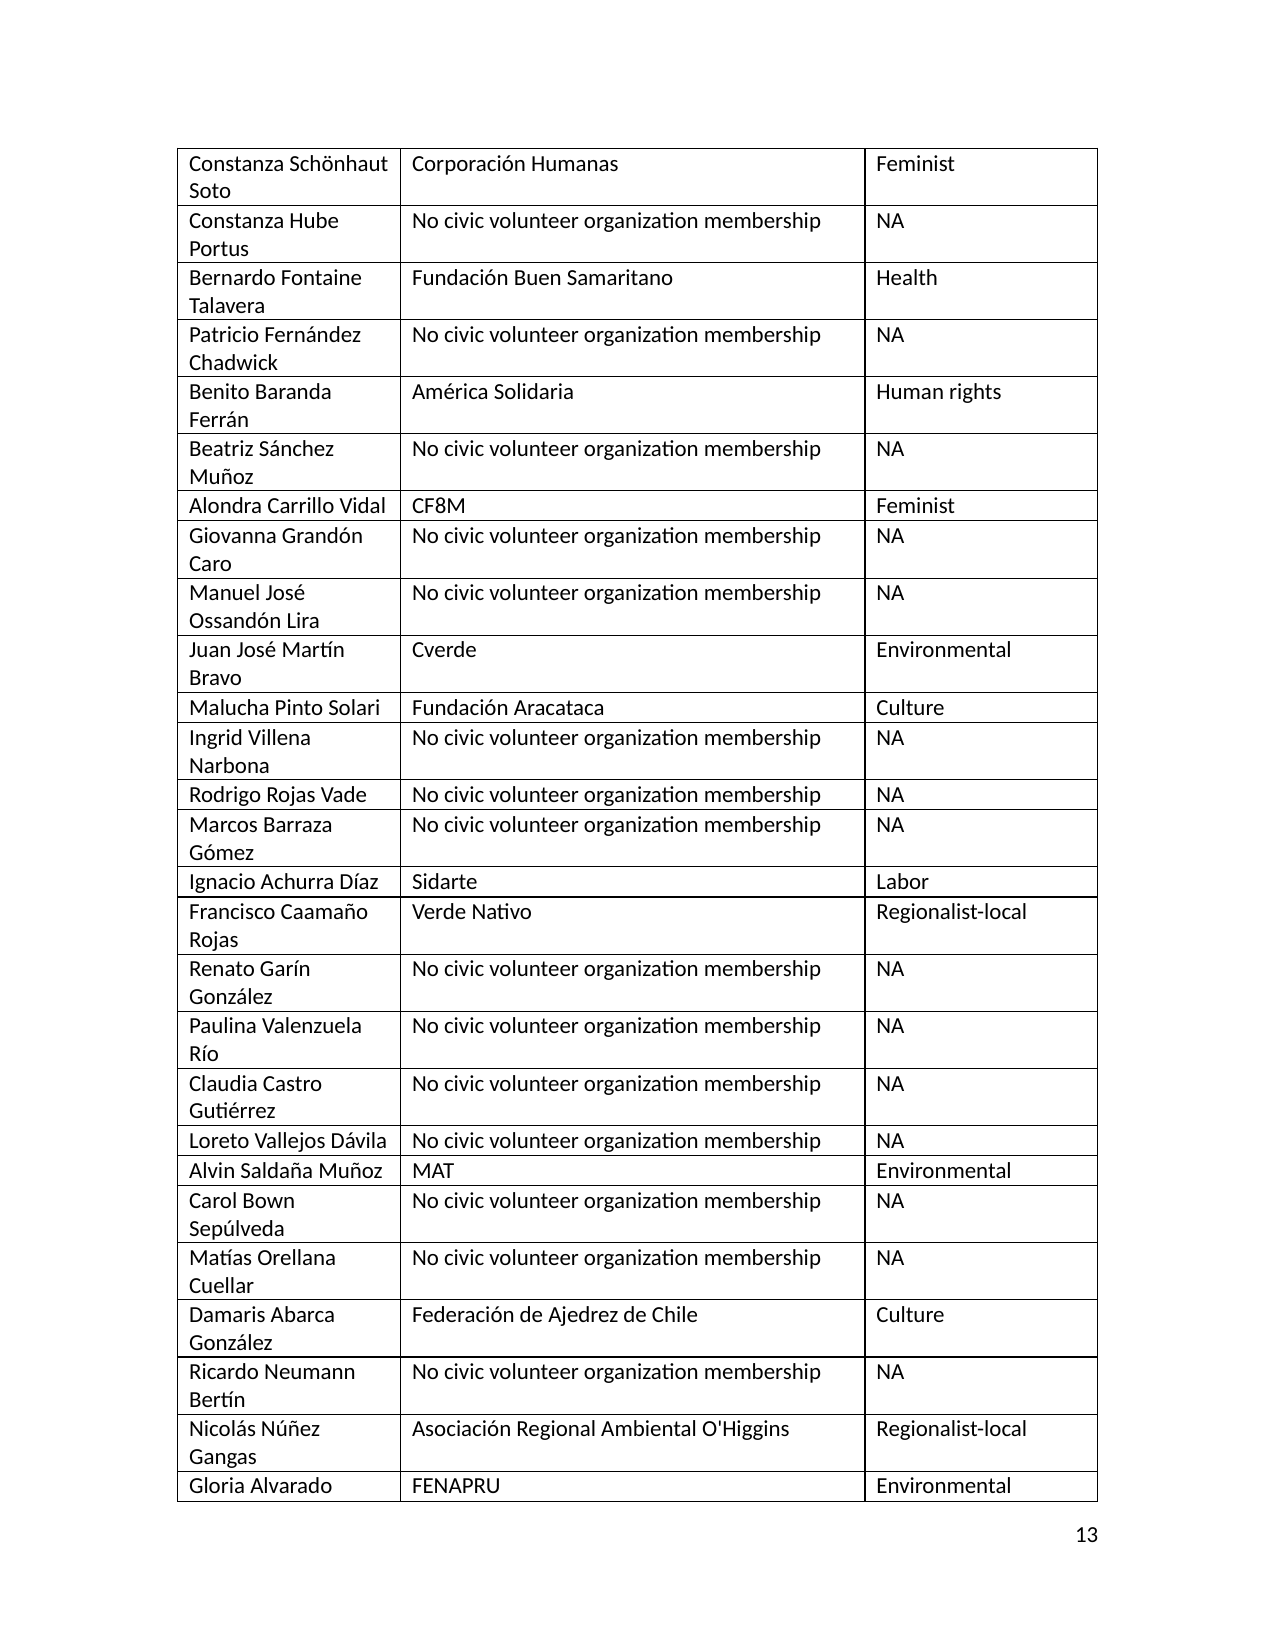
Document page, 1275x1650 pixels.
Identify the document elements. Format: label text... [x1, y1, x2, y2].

table_cell Bernardo Fontaine Talavera [178, 263, 400, 319]
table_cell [178, 1472, 400, 1501]
table_cell Health [866, 263, 1097, 319]
table_cell Culture [866, 1300, 1097, 1356]
table_cell NA [866, 1243, 1097, 1299]
table_cell Environmental [866, 636, 1097, 692]
table_cell No civic volunteer organization membership [401, 434, 864, 490]
table_cell Fundación Aracataca [401, 693, 864, 722]
table_cell Asociación Regional Ambiental O'Higgins [401, 1415, 864, 1471]
table_cell Labor [866, 867, 1097, 896]
table_cell Manuel José Ossandón Lira [178, 579, 400, 634]
table_cell Matías Orellana Cuellar [178, 1243, 400, 1299]
table_cell América Solidaria [401, 377, 864, 433]
table_cell Feminist [866, 491, 1097, 520]
table_cell Francisco Caamaño Rojas [178, 898, 400, 953]
table_cell Loreto Vallejos Dávila [178, 1126, 400, 1155]
table_cell NA [866, 434, 1097, 490]
table_cell Giovanna Grandón Caro [178, 521, 400, 577]
table_cell No civic volunteer organization membership [401, 1126, 864, 1155]
table_cell Alondra Carrillo Vidal [178, 491, 400, 520]
table_cell Corporación Humanas [401, 149, 864, 205]
table_cell Benito Baranda Ferrán [178, 377, 400, 433]
table_cell NA [866, 521, 1097, 577]
table_cell NA [866, 955, 1097, 1011]
table_cell Renato Garín González [178, 955, 400, 1011]
table_cell Regionalist-local [866, 1415, 1097, 1471]
table_cell Rodrigo Rojas Vade [178, 780, 400, 809]
table_cell CF8M [401, 491, 864, 520]
table_cell Human rights [866, 377, 1097, 433]
table_cell No civic volunteer organization membership [401, 521, 864, 577]
table_cell Claudia Castro Gutiérrez [178, 1069, 400, 1125]
table_cell Constanza Hube Portus [178, 206, 400, 262]
table_cell Paulina Valenzuela Río [178, 1012, 400, 1068]
table_cell Federación de Ajedrez de Chile [401, 1300, 864, 1356]
table_cell FENAPRU [401, 1472, 864, 1501]
table_cell NA [866, 1012, 1097, 1068]
table_cell No civic volunteer organization membership [401, 579, 864, 634]
table_cell Culture [866, 693, 1097, 722]
table_cell NA [866, 206, 1097, 262]
table_cell Ignacio Achurra Díaz [178, 867, 400, 896]
table_cell NA [866, 780, 1097, 809]
table_cell Verde Nativo [401, 898, 864, 953]
table_cell Fundación Buen Samaritano [401, 263, 864, 319]
table_cell NA [866, 1186, 1097, 1242]
table_cell Juan José Martín Bravo [178, 636, 400, 692]
table_cell MAT [401, 1156, 864, 1185]
table_cell Sidarte [401, 867, 864, 896]
table_cell No civic volunteer organization membership [401, 1186, 864, 1242]
table_cell No civic volunteer organization membership [401, 1012, 864, 1068]
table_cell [401, 1358, 864, 1413]
table_cell Feminist [866, 149, 1097, 205]
table_cell No civic volunteer organization membership [401, 955, 864, 1011]
table_cell NA [866, 723, 1097, 779]
table_cell Malucha Pinto Solari [178, 693, 400, 722]
table_cell NA [866, 320, 1097, 376]
table_cell NA [866, 810, 1097, 866]
table_cell No civic volunteer organization membership [401, 1069, 864, 1125]
table_cell Alvin Saldaña Muñoz [178, 1156, 400, 1185]
table_cell Constanza Schönhaut Soto [178, 149, 400, 205]
table_cell Ingrid Villena Narbona [178, 723, 400, 779]
table_cell NA [866, 1069, 1097, 1125]
table_cell Cverde [401, 636, 864, 692]
table_cell Environmental [866, 1472, 1097, 1501]
table_cell No civic volunteer organization membership [401, 780, 864, 809]
table_cell Patricio Fernández Chadwick [178, 320, 400, 376]
table_cell NA [866, 579, 1097, 634]
table_cell Environmental [866, 1156, 1097, 1185]
table_cell No civic volunteer organization membership [401, 320, 864, 376]
table_cell Nicolás Núñez Gangas [178, 1415, 400, 1471]
table_cell Ricardo Neumann Bertín [178, 1358, 400, 1413]
table_cell Marcos Barraza Gómez [178, 810, 400, 866]
table_cell No civic volunteer organization membership [401, 810, 864, 866]
table_cell Carol Bown Sepúlveda [178, 1186, 400, 1242]
table_cell Damaris Abarca González [178, 1300, 400, 1356]
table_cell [401, 206, 864, 262]
table_cell NA [866, 1358, 1097, 1413]
table_cell Regionalist-local [866, 898, 1097, 953]
table_cell Beatriz Sánchez Muñoz [178, 434, 400, 490]
table_cell No civic volunteer organization membership [401, 723, 864, 779]
table_cell No civic volunteer organization membership [401, 1243, 864, 1299]
table_cell NA [866, 1126, 1097, 1155]
